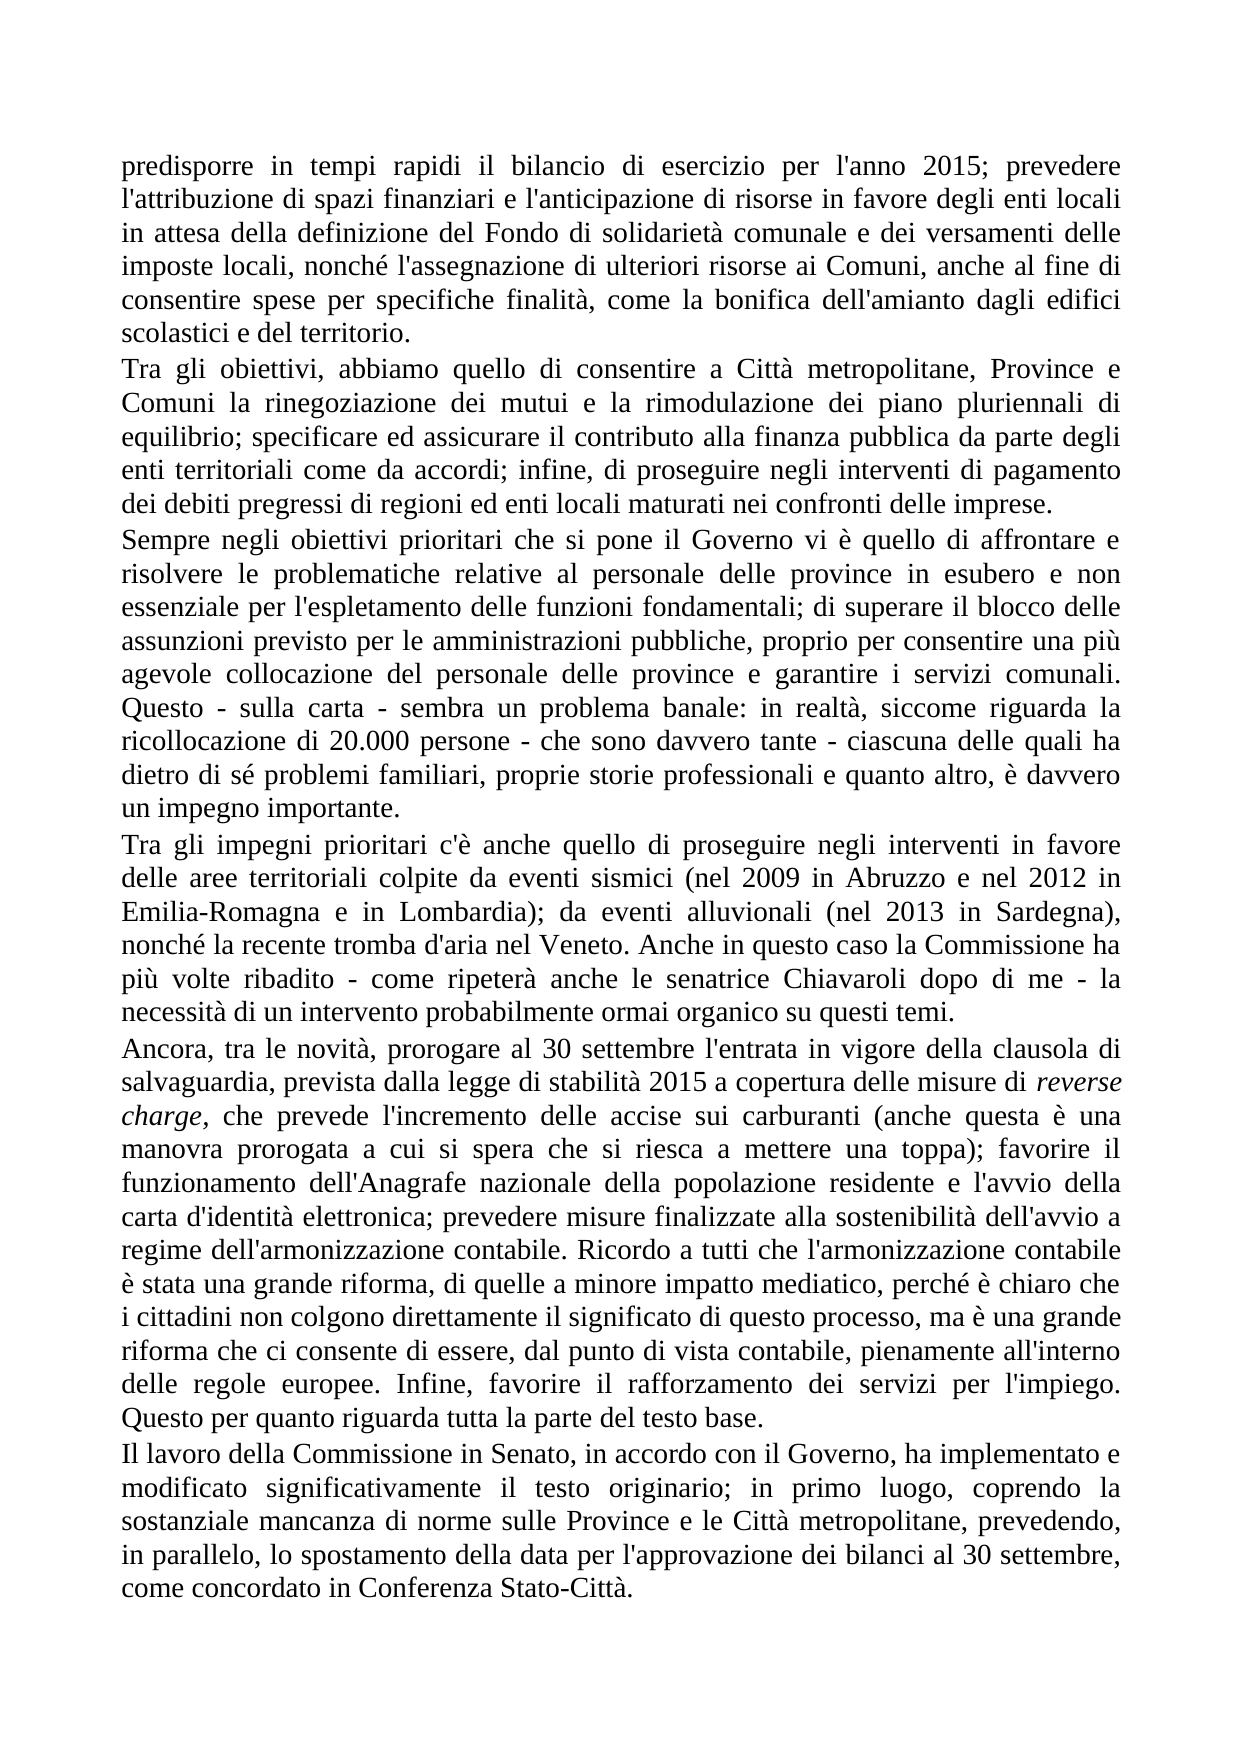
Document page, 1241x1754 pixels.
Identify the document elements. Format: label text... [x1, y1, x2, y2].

text Ancora, tra le novità, prorogare al 30 settembre l'entrata in vigore della clausola di salvaguardia, prevista dalla legge di stabilità 2015 a copertura delle misure di reverse charge, che prevede l'incremento delle accise sui carburanti (anche questa è una manovra prorogata a cui si spera che si riesca a mettere una toppa); favorire il funzionamento dell'Anagrafe nazionale della popolazione residente e l'avvio della carta d'identità elettronica; prevedere misure finalizzate alla sostenibilità dell'avvio a regime dell'armonizzazione contabile. Ricordo a tutti che l'armonizzazione contabile è stata una grande riforma, di quelle a minore impatto mediatico, perché è chiaro che i cittadini non colgono direttamente il significato di questo processo, ma è una grande riforma che ci consente di essere, dal punto di vista contabile, pienamente all'interno delle regole europee. Infine, favorire il rafforzamento dei servizi per l'impiego. Questo per quanto riguarda tutta la parte del testo base. [121, 1031, 1122, 1433]
text Tra gli obiettivi, abbiamo quello di consentire a Città metropolitane, Province e Comuni la rinegoziazione dei mutui e la rimodulazione dei piano pluriennali di equilibrio; specificare ed assicurare il contributo alla finanza pubblica da parte degli enti territoriali come da accordi; infine, di proseguire negli interventi di pagamento dei debiti pregressi di regioni ed enti locali maturati nei confronti delle imprese. [121, 352, 1122, 519]
text Sempre negli obiettivi prioritari che si pone il Governo vi è quello di affrontare e risolvere le problematiche relative al personale delle province in esubero e non essenziale per l'espletamento delle funzioni fondamentali; di superare il blocco delle assunzioni previsto per le amministrazioni pubbliche, proprio per consentire una più agevole collocazione del personale delle province e garantire i servizi comunali. Questo - sulla carta - sembra un problema banale: in realtà, siccome riguarda la ricollocazione di 20.000 persone - che sono davvero tante - ciascuna delle quali ha dietro di sé problemi familiari, proprie storie professionali e quanto altro, è davvero un impegno importante. [121, 522, 1122, 824]
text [121, 148, 1122, 349]
text Il lavoro della Commissione in Senato, in accordo con il Governo, ha implementato e modificato significativamente il testo originario; in primo luogo, coprendo la sostanziale mancanza di norme sulle Province e le Città metropolitane, prevedendo, in parallelo, lo spostamento della data per l'approvazione dei bilanci al 30 settembre, come concordato in Conferenza Stato-Città. [121, 1436, 1122, 1604]
text Tra gli impegni prioritari c'è anche quello di proseguire negli interventi in favore delle aree territoriali colpite da eventi sismici (nel 2009 in Abruzzo e nel 2012 in Emilia-Romagna e in Lombardia); da eventi alluvionali (nel 2013 in Sardegna), nonché la recente tromba d'aria nel Veneto. Anche in questo caso la Commissione ha più volte ribadito - come ripeterà anche le senatrice Chiavaroli dopo di me - la necessità di un intervento probabilmente ormai organico su questi temi. [121, 827, 1122, 1028]
